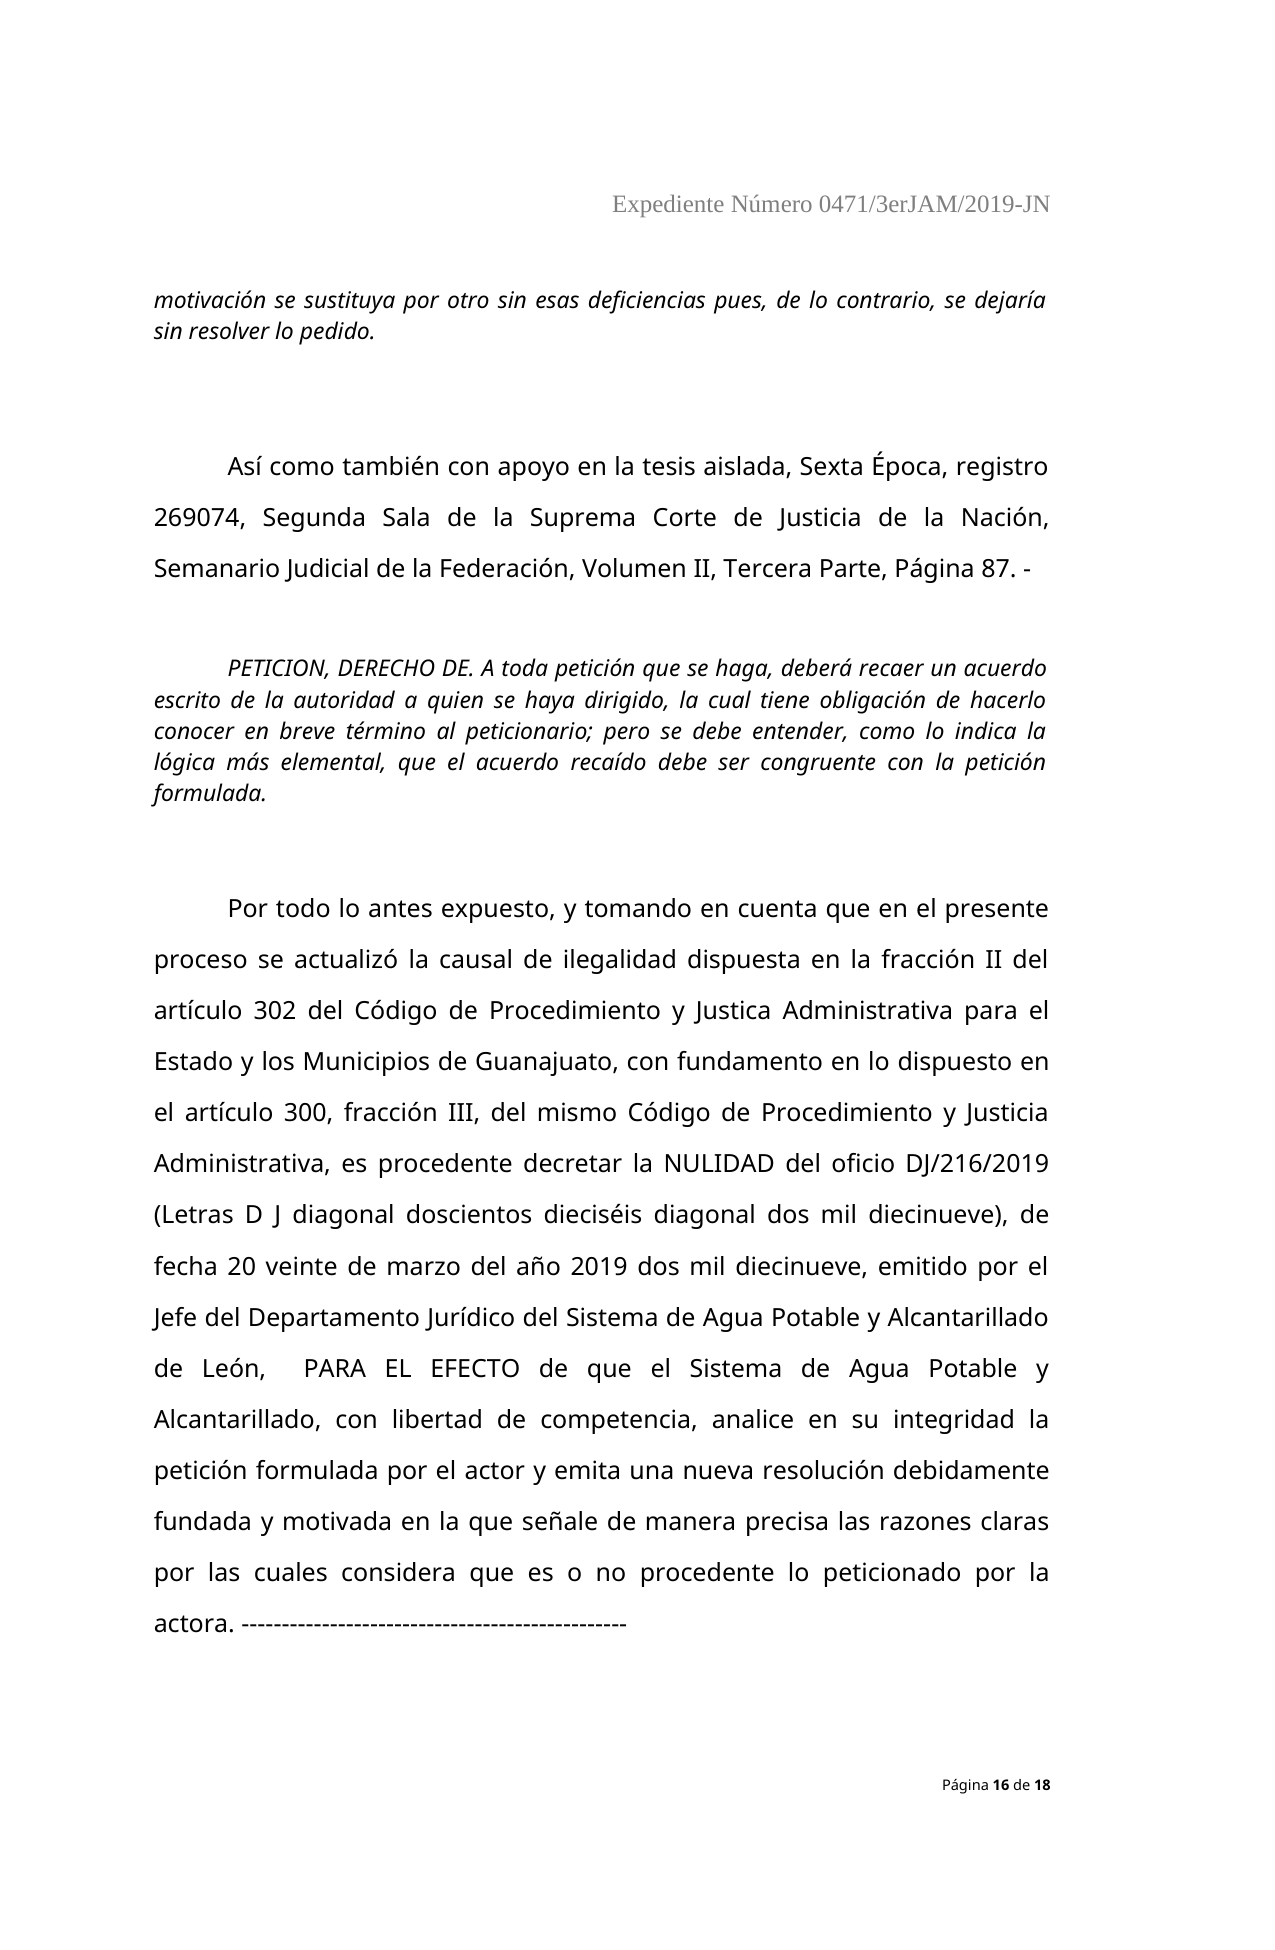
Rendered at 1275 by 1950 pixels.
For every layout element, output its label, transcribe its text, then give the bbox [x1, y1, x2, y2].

text Así como también con apoyo en la tesis aislada, Sexta Época, registro 269074, Segunda Sala de la Suprema Corte de Justicia de la Nación, Semanario Judicial de la Federación, Volumen II, Tercera Parte, Página 87. - [153, 448, 1051, 584]
text PETICION, DERECHO DE. A toda petición que se haga, deberá recaer un acuerdo escrito de la autoridad a quien se haya dirigido, la cual tiene obligación de hacerlo conocer en breve término al peticionario; pero se debe entender, como lo indica la lógica más elemental, que el acuerdo recaído debe ser congruente con la petición formulada. [153, 652, 1051, 808]
text Por todo lo antes expuesto, y tomando en cuenta que en el presente proceso se actualizó la causal de ilegalidad dispuesta en la fracción II del artículo 302 del Código de Procedimiento y Justica Administrativa para el Estado y los Municipios de Guanajuato, con fundamento en lo dispuesto en el artículo 300, fracción III, del mismo Código de Procedimiento y Justicia Administrativa, es procedente decretar la NULIDAD del oficio DJ/216/2019 (Letras D J diagonal doscientos dieciséis diagonal dos mil diecinueve), de fecha 20 veinte de marzo del año 2019 dos mil diecinueve, emitido por el Jefe del Departamento Jurídico del Sistema de Agua Potable y Alcantarillado de León, PARA EL EFECTO de que el Sistema de Agua Potable y Alcantarillado, con libertad de competencia, analice en su integridad la petición formulada por el actor y emita una nueva resolución debidamente fundada y motivada en la que señale de manera precisa las razones claras por las cuales considera que es o no procedente lo peticionado por la actora. ------------------------------------------------ [153, 891, 1051, 1639]
